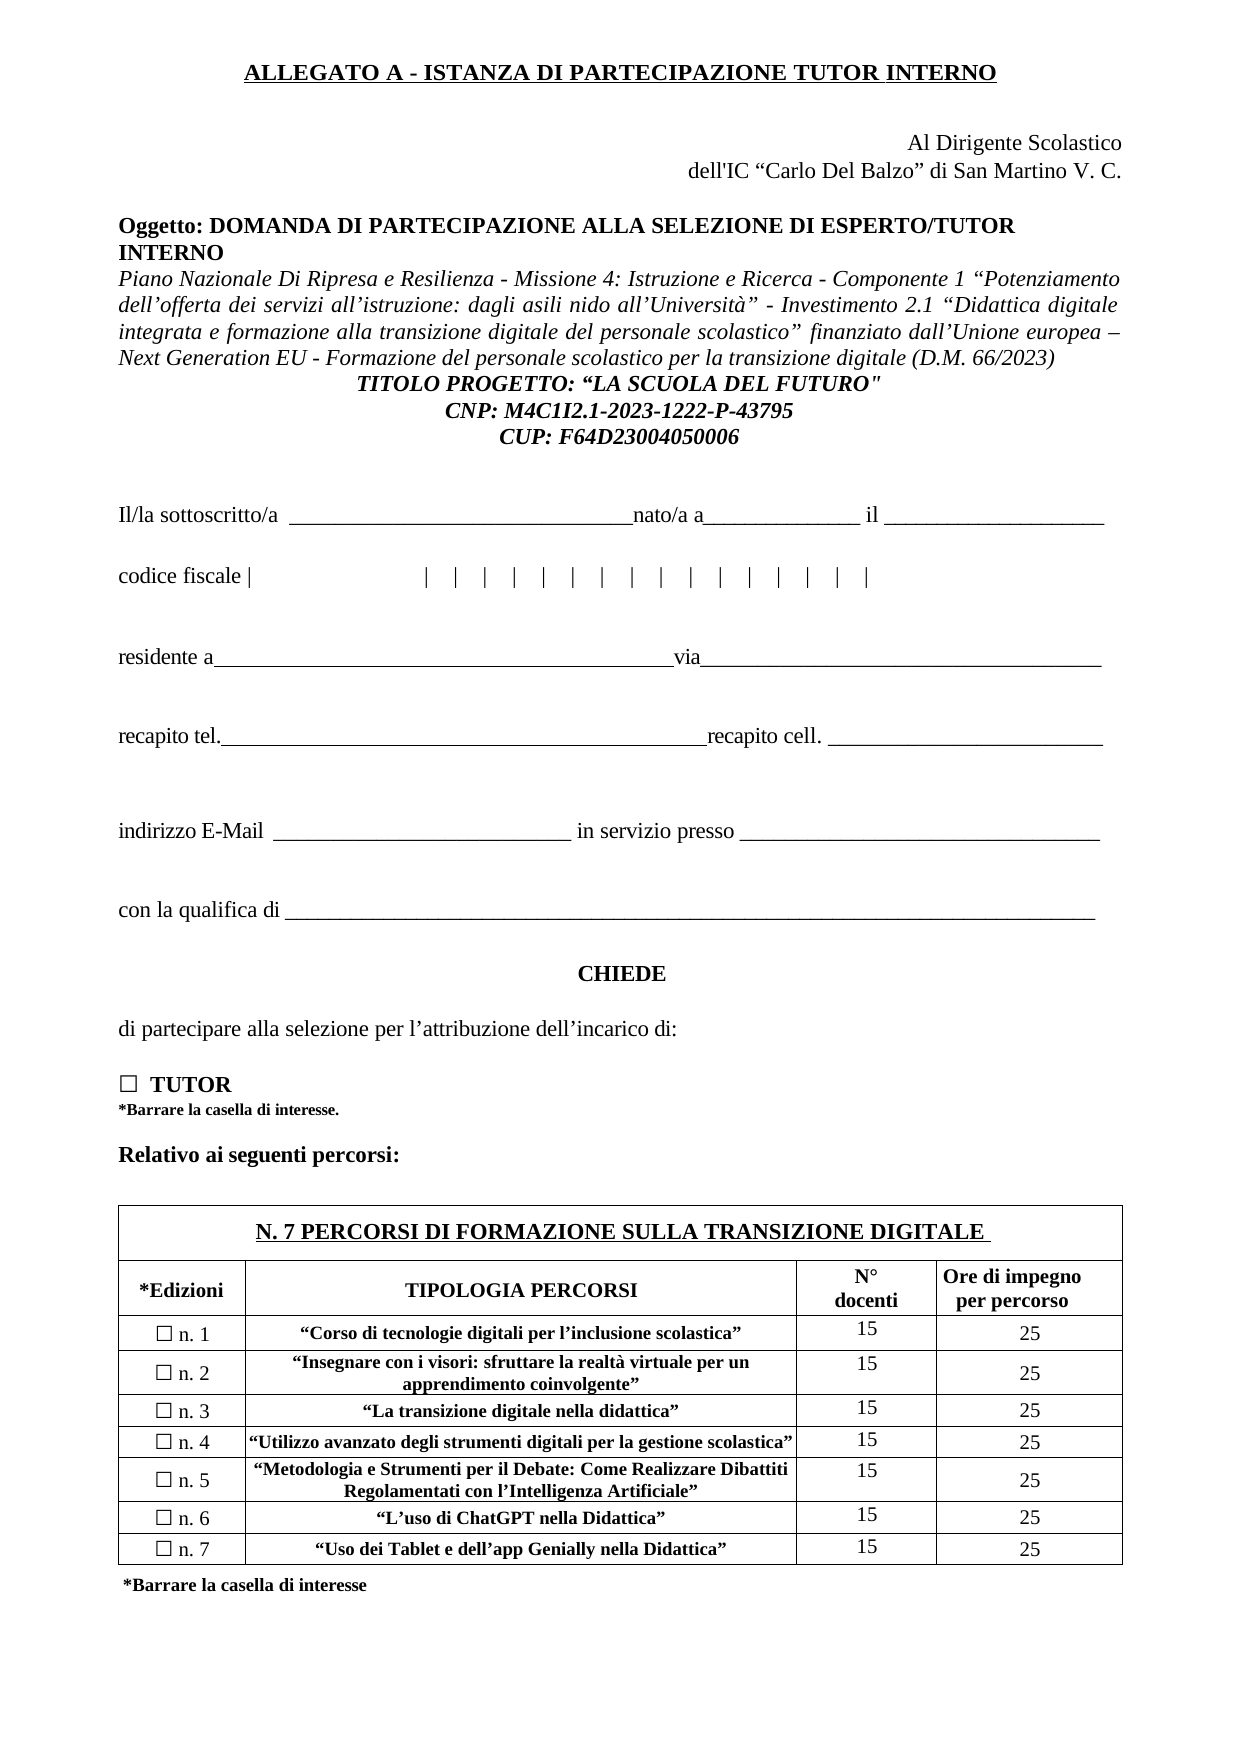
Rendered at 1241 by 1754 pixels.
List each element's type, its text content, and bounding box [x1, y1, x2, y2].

text codice fiscale | | | | | | | | | | | | | | | | | [118, 562, 1122, 589]
table_cell 25 [937, 1458, 1122, 1501]
table_cell 25 [937, 1502, 1122, 1533]
table_cell n. 2 [119, 1351, 245, 1394]
table_cell “La transizione digitale nella didattica” [246, 1395, 796, 1426]
text indirizzo E-Mail __________________________ in servizio presso ________________________________ [118, 817, 1122, 843]
text Piano Nazionale Di Ripresa e Resilienza - Missione 4: Istruzione e Ricerca - Componente 1 “Potenziamento dell’offerta dei servizi all’istruzione: dagli asili nido all’Università” - Investimento 2.1 “Didattica digitale integrata e formazione alla transizione digitale del personale scolastico” finanziato dall’Unione europea – Next Generation EU - Formazione del personale scolastico per la transizione digitale (D.M. 66/2023) [118, 265, 1122, 370]
text CHIEDE [133, 960, 1111, 987]
table_cell “Uso dei Tablet e dell’app Genially nella Didattica” [246, 1534, 796, 1564]
table_cell 15 [797, 1351, 936, 1394]
table_cell 25 [937, 1351, 1122, 1394]
table_cell “Corso di tecnologie digitali per l’inclusione scolastica” [246, 1316, 796, 1350]
table_header N. 7 PERCORSI DI FORMAZIONE SULLA TRANSIZIONE DIGITALE [119, 1206, 1122, 1260]
text CUP: F64D23004050006 [118, 423, 1122, 449]
text *Barrare la casella di interesse. [118, 1099, 1122, 1118]
table_cell 15 [797, 1427, 936, 1457]
table_cell n. 7 [119, 1534, 245, 1564]
table_cell “L’uso di ChatGPT nella Didattica” [246, 1502, 796, 1533]
text dell'IC “Carlo Del Balzo” di San Martino V. C. [118, 157, 1122, 183]
text TITOLO PROGETTO: “LA SCUOLA DEL FUTURO" [118, 370, 1122, 397]
table_cell 15 [797, 1534, 936, 1564]
table_cell n. 1 [119, 1316, 245, 1350]
text residente a via___________________________________ [118, 643, 1122, 669]
table_cell 15 [797, 1316, 936, 1350]
table_cell 25 [937, 1427, 1122, 1457]
table_cell 15 [797, 1395, 936, 1426]
table_cell “Utilizzo avanzato degli strumenti digitali per la gestione scolastica” [246, 1427, 796, 1457]
table_cell Ore di impegno per percorso [937, 1261, 1122, 1315]
table_cell 15 [797, 1458, 936, 1501]
table_cell TIPOLOGIA PERCORSI [246, 1261, 796, 1315]
text Oggetto: DOMANDA DI PARTECIPAZIONE ALLA SELEZIONE DI ESPERTO/TUTOR INTERNO [118, 212, 1122, 265]
table_cell N° docenti [797, 1261, 936, 1315]
table_cell n. 4 [119, 1427, 245, 1457]
table_cell “Insegnare con i visori: sfruttare la realtà virtuale per un apprendimento coinvolgente” [246, 1351, 796, 1394]
table_cell 25 [937, 1316, 1122, 1350]
table_cell n. 3 [119, 1395, 245, 1426]
text di partecipare alla selezione per l’attribuzione dell’incarico di: [118, 1015, 1122, 1042]
text recapito tel. recapito cell. ________________________ [118, 722, 1122, 748]
table_cell n. 6 [119, 1502, 245, 1533]
table_cell n. 5 [119, 1458, 245, 1501]
text *Barrare la casella di interesse [118, 1576, 1122, 1595]
text CNP: M4C1I2.1-2023-1222-P-43795 [118, 397, 1122, 423]
text ALLEGATO A - ISTANZA DI PARTECIPAZIONE TUTOR INTERNO [118, 59, 1122, 85]
table_cell 25 [937, 1534, 1122, 1564]
table_cell “Metodologia e Strumenti per il Debate: Come Realizzare Dibattiti Regolamentati con l’Intelligenza Artificiale” [246, 1458, 796, 1501]
table_cell 25 [937, 1395, 1122, 1426]
text TUTOR [118, 1068, 1122, 1099]
table_cell 15 [797, 1502, 936, 1533]
text con la qualifica di __________________________________________________________________________ [118, 896, 1122, 922]
text Al Dirigente Scolastico [118, 129, 1122, 156]
table_cell *Edizioni [119, 1261, 245, 1315]
text Relativo ai seguenti percorsi: [118, 1141, 1122, 1168]
text Il/la sottoscritto/a ______________________________nato/a a_______________ il _____________________ [118, 501, 1122, 527]
